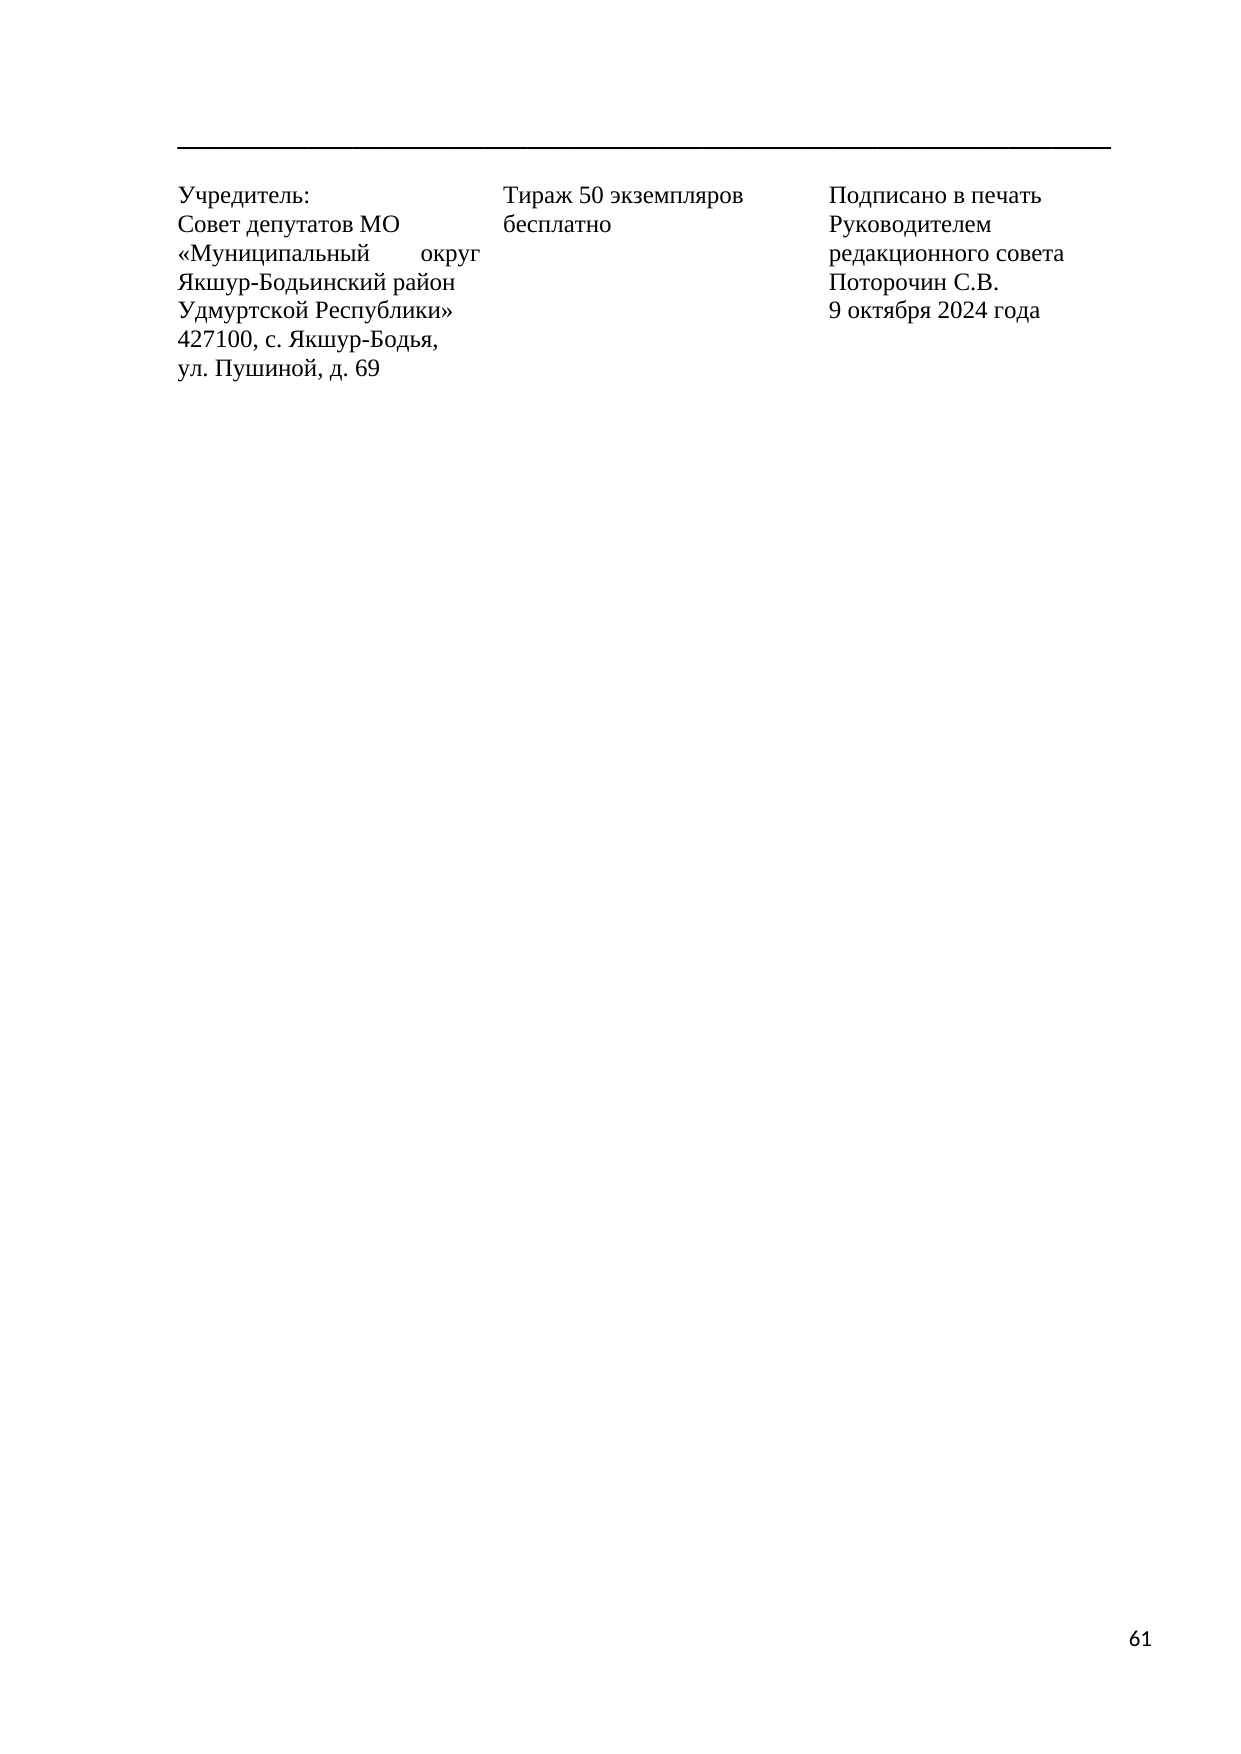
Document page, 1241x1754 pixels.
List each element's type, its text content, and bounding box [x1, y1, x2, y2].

table_header Тираж 50 экземпляров бесплатно [492, 152, 817, 382]
table_header Учредитель: Совет депутатов МО «Муниципальный округ Якшур-Бодьинский район Удмуртской Республики» 427100, с. Якшур-Бодья, ул. Пушиной, д. 69 [166, 152, 492, 382]
table_header Подписано в печать Руководителем редакционного совета Поторочин С.В. 9 октября 2024 года [818, 152, 1146, 382]
text ________________________________________________________________ [177, 118, 1152, 152]
